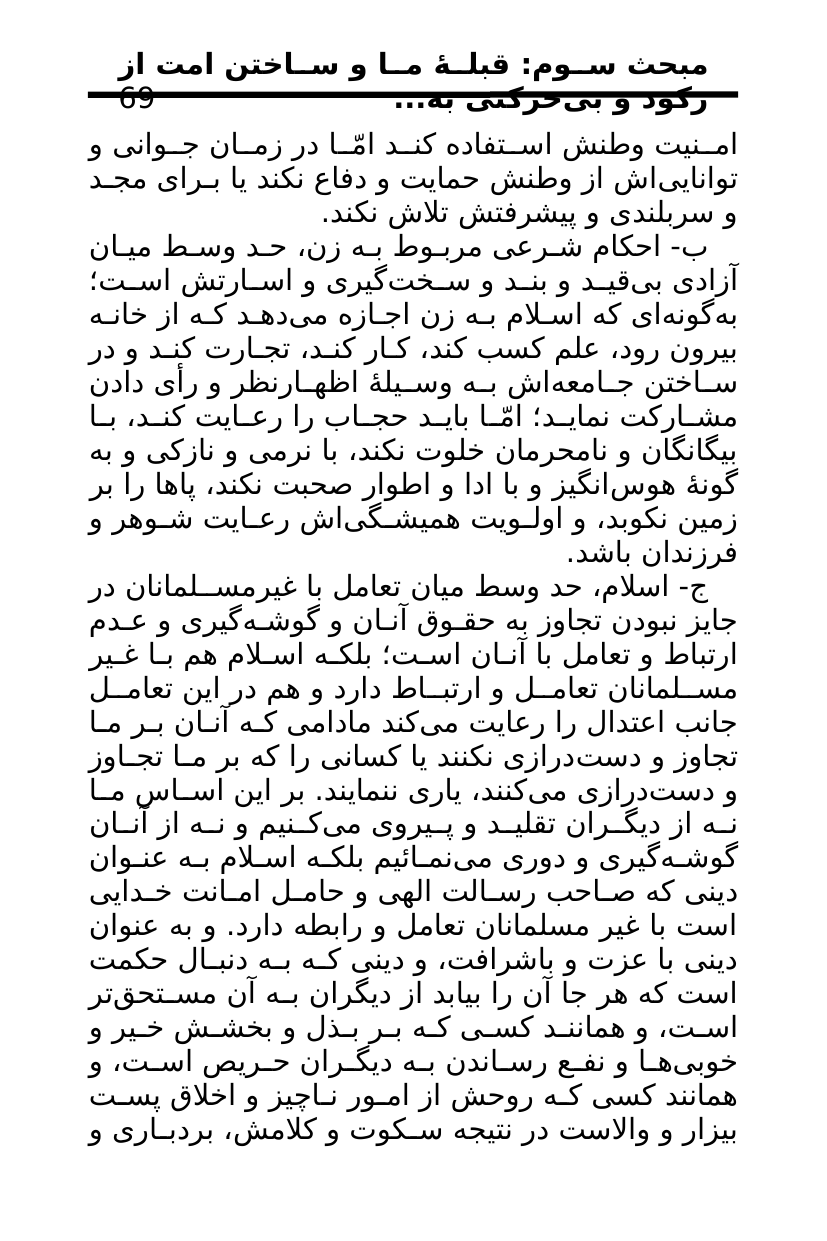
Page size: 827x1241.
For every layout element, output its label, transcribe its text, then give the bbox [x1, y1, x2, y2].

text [89, 128, 738, 229]
text ب- احکام شرعی مربوط به زن، حد وسط میان آزادی بی‌قید و بند و سخت‌گیری و اسارتش است؛ به‌گونه‌ای که اسلام به زن اجازه می‌دهد که از خانه بیرون رود، علم کسب کند، کار کند، تجارت کند و در ساختن جامعه‌اش به وسیلۀ اظهارنظر و رأی دادن مشارکت نماید؛ امّا باید حجاب را رعایت کند، با بیگانگان و نامحرمان خلوت نکند، با نرمی و نازکی و به گونۀ هوس‌انگیز و با ادا و اطوار صحبت نکند، پاها را بر زمین نکوبد، و اولویت همیشگی‌اش رعایت شوهر و فرزندان باشد. [89, 229, 738, 569]
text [89, 569, 738, 1146]
